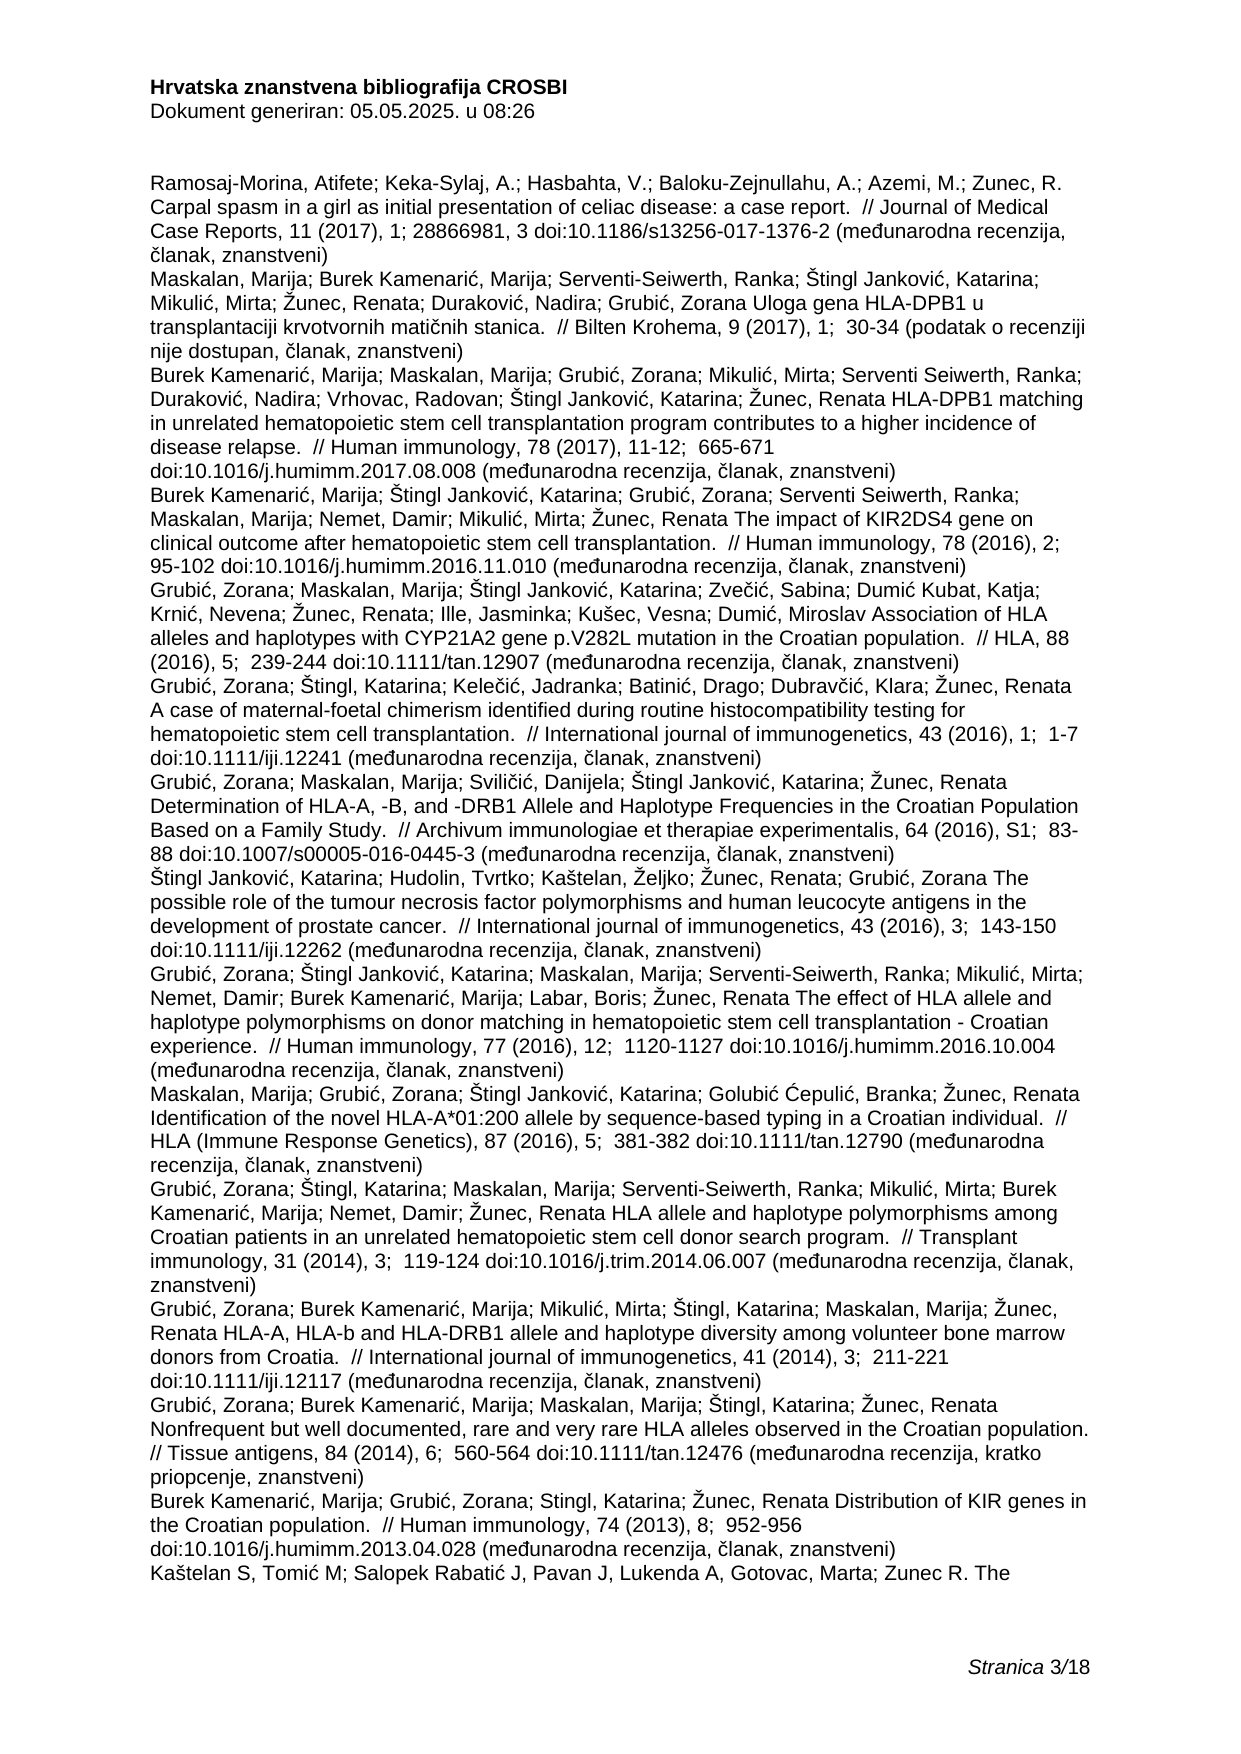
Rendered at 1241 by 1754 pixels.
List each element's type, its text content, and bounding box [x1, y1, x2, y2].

text Grubić, Zorana; Štingl, Katarina; Maskalan, Marija; Serventi-Seiwerth, Ranka; Mikulić, Mirta; Burek Kamenarić, Marija; Nemet, Damir; Žunec, Renata [150, 1177, 1090, 1297]
text Ramosaj-Morina, Atifete; Keka-Sylaj, A.; Hasbahta, V.; Baloku-Zejnullahu, A.; Azemi, M.; Zunec, R. [150, 171, 1090, 267]
text Grubić, Zorana; Burek Kamenarić, Marija; Mikulić, Mirta; Štingl, Katarina; Maskalan, Marija; Žunec, Renata [150, 1297, 1090, 1393]
text Maskalan, Marija; Grubić, Zorana; Štingl Janković, Katarina; Golubić Ćepulić, Branka; Žunec, Renata [150, 1081, 1090, 1177]
text Burek Kamenarić, Marija; Maskalan, Marija; Grubić, Zorana; Mikulić, Mirta; Serventi Seiwerth, Ranka; Duraković, Nadira; Vrhovac, Radovan; Štingl Janković, Katarina; Žunec, Renata [150, 363, 1090, 482]
text Grubić, Zorana; Maskalan, Marija; Sviličić, Danijela; Štingl Janković, Katarina; Žunec, Renata [150, 770, 1090, 866]
text Burek Kamenarić, Marija; Štingl Janković, Katarina; Grubić, Zorana; Serventi Seiwerth, Ranka; Maskalan, Marija; Nemet, Damir; Mikulić, Mirta; Žunec, Renata [150, 482, 1090, 578]
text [150, 1561, 1090, 1584]
text Grubić, Zorana; Maskalan, Marija; Štingl Janković, Katarina; Zvečić, Sabina; Dumić Kubat, Katja; Krnić, Nevena; Žunec, Renata; Ille, Jasminka; Kušec, Vesna; Dumić, Miroslav [150, 578, 1090, 674]
text Grubić, Zorana; Burek Kamenarić, Marija; Maskalan, Marija; Štingl, Katarina; Žunec, Renata [150, 1393, 1090, 1489]
text Maskalan, Marija; Burek Kamenarić, Marija; Serventi-Seiwerth, Ranka; Štingl Janković, Katarina; Mikulić, Mirta; Žunec, Renata; Duraković, Nadira; Grubić, Zorana [150, 267, 1090, 363]
text Štingl Janković, Katarina; Hudolin, Tvrtko; Kaštelan, Željko; Žunec, Renata; Grubić, Zorana [150, 866, 1090, 962]
text Grubić, Zorana; Štingl Janković, Katarina; Maskalan, Marija; Serventi-Seiwerth, Ranka; Mikulić, Mirta; Nemet, Damir; Burek Kamenarić, Marija; Labar, Boris; Žunec, Renata [150, 962, 1090, 1081]
text Grubić, Zorana; Štingl, Katarina; Kelečić, Jadranka; Batinić, Drago; Dubravčić, Klara; Žunec, Renata [150, 674, 1090, 770]
text Burek Kamenarić, Marija; Grubić, Zorana; Stingl, Katarina; Žunec, Renata [150, 1489, 1090, 1561]
